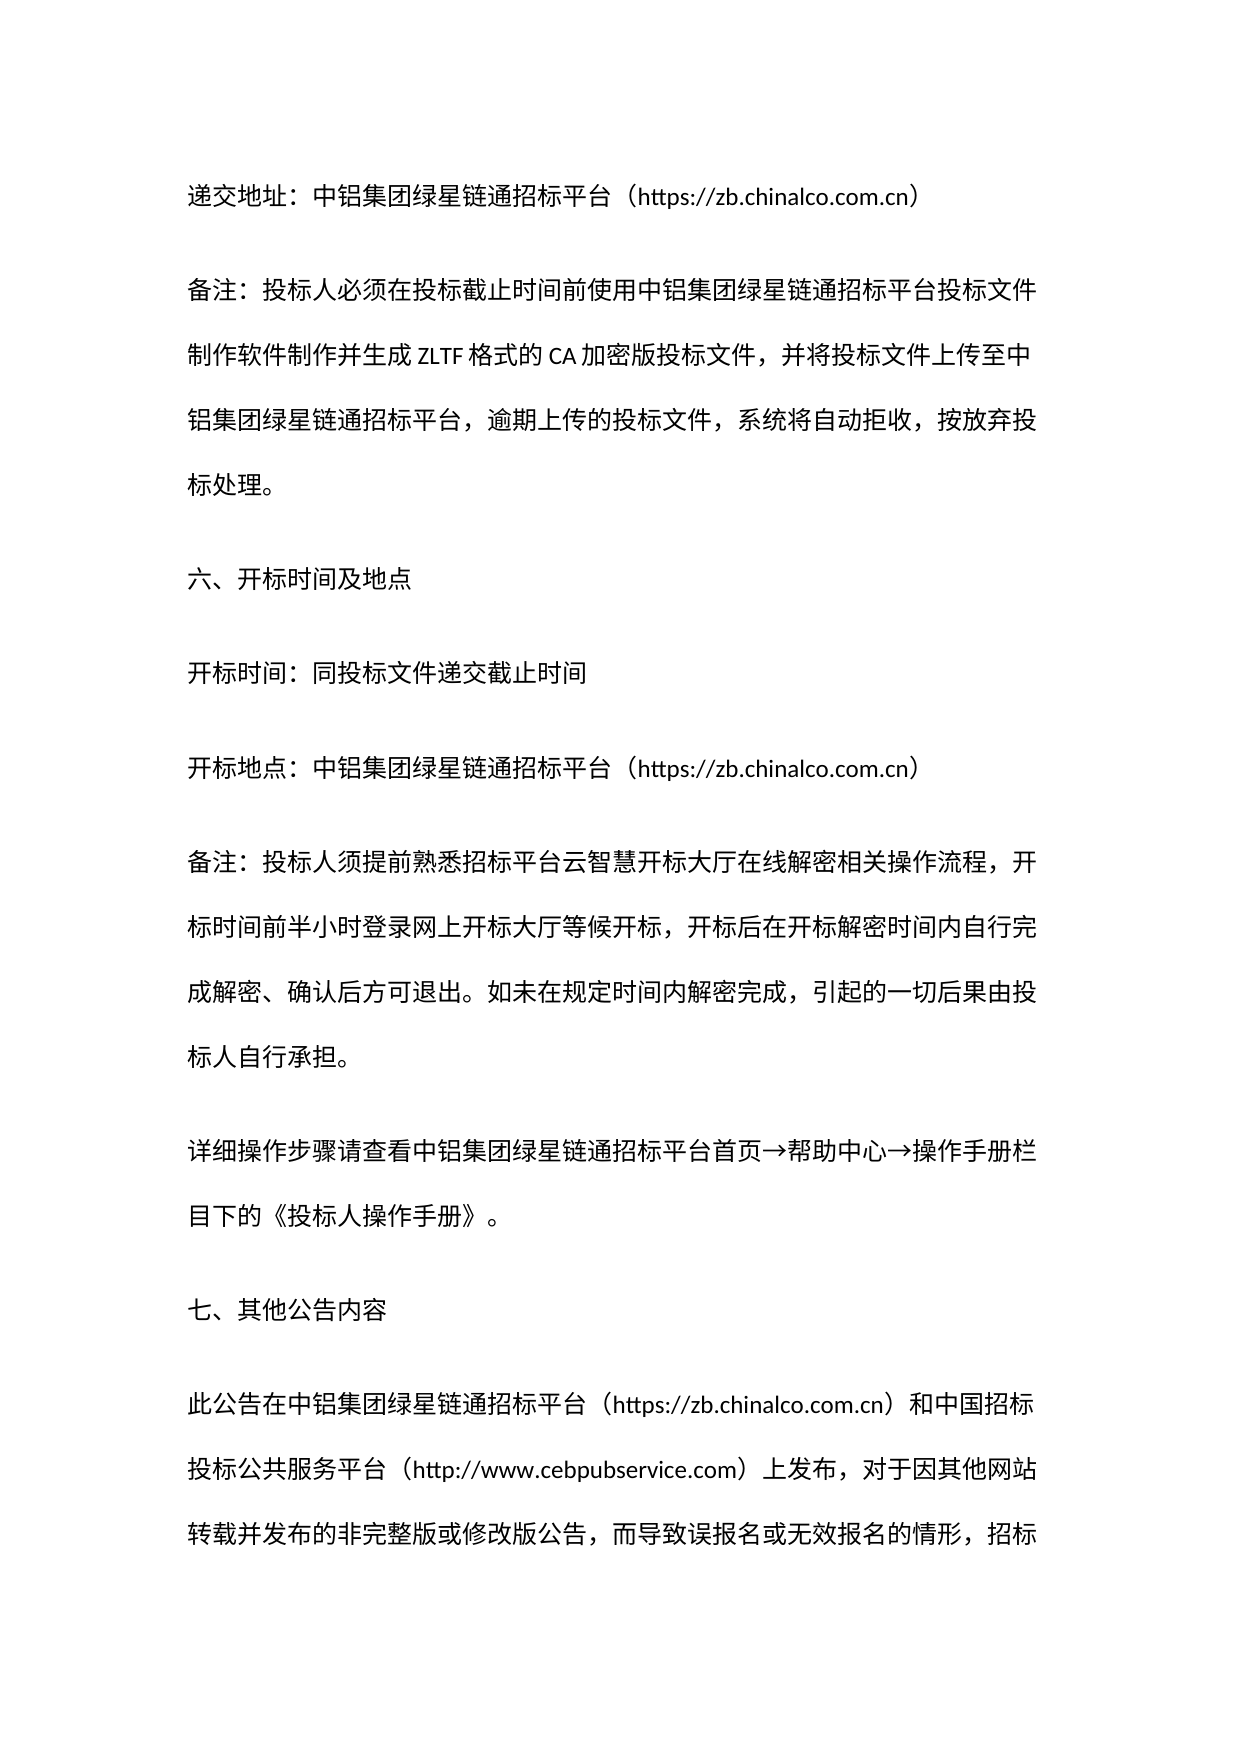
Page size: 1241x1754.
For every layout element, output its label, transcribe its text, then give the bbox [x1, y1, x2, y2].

text 开标地点：中铝集团绿星链通招标平台（https://zb.chinalco.com.cn） [187, 734, 1053, 799]
text 详细操作步骤请查看中铝集团绿星链通招标平台首页→帮助中心→操作手册栏目下的《投标人操作手册》。 [187, 1117, 1053, 1247]
text 备注：投标人须提前熟悉招标平台云智慧开标大厅在线解密相关操作流程，开标时间前半小时登录网上开标大厅等候开标，开标后在开标解密时间内自行完成解密、确认后方可退出。如未在规定时间内解密完成，引起的一切后果由投标人自行承担。 [187, 828, 1053, 1088]
text 六、开标时间及地点 [187, 545, 1053, 610]
text 递交地址：中铝集团绿星链通招标平台（https://zb.chinalco.com.cn） [187, 162, 1053, 227]
text 七、其他公告内容 [187, 1276, 1053, 1341]
text 开标时间：同投标文件递交截止时间 [187, 639, 1053, 704]
text 备注：投标人必须在投标截止时间前使用中铝集团绿星链通招标平台投标文件制作软件制作并生成ZLTF格式的CA加密版投标文件，并将投标文件上传至中铝集团绿星链通招标平台，逾期上传的投标文件，系统将自动拒收，按放弃投标处理。 [187, 256, 1053, 516]
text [187, 1370, 1053, 1565]
